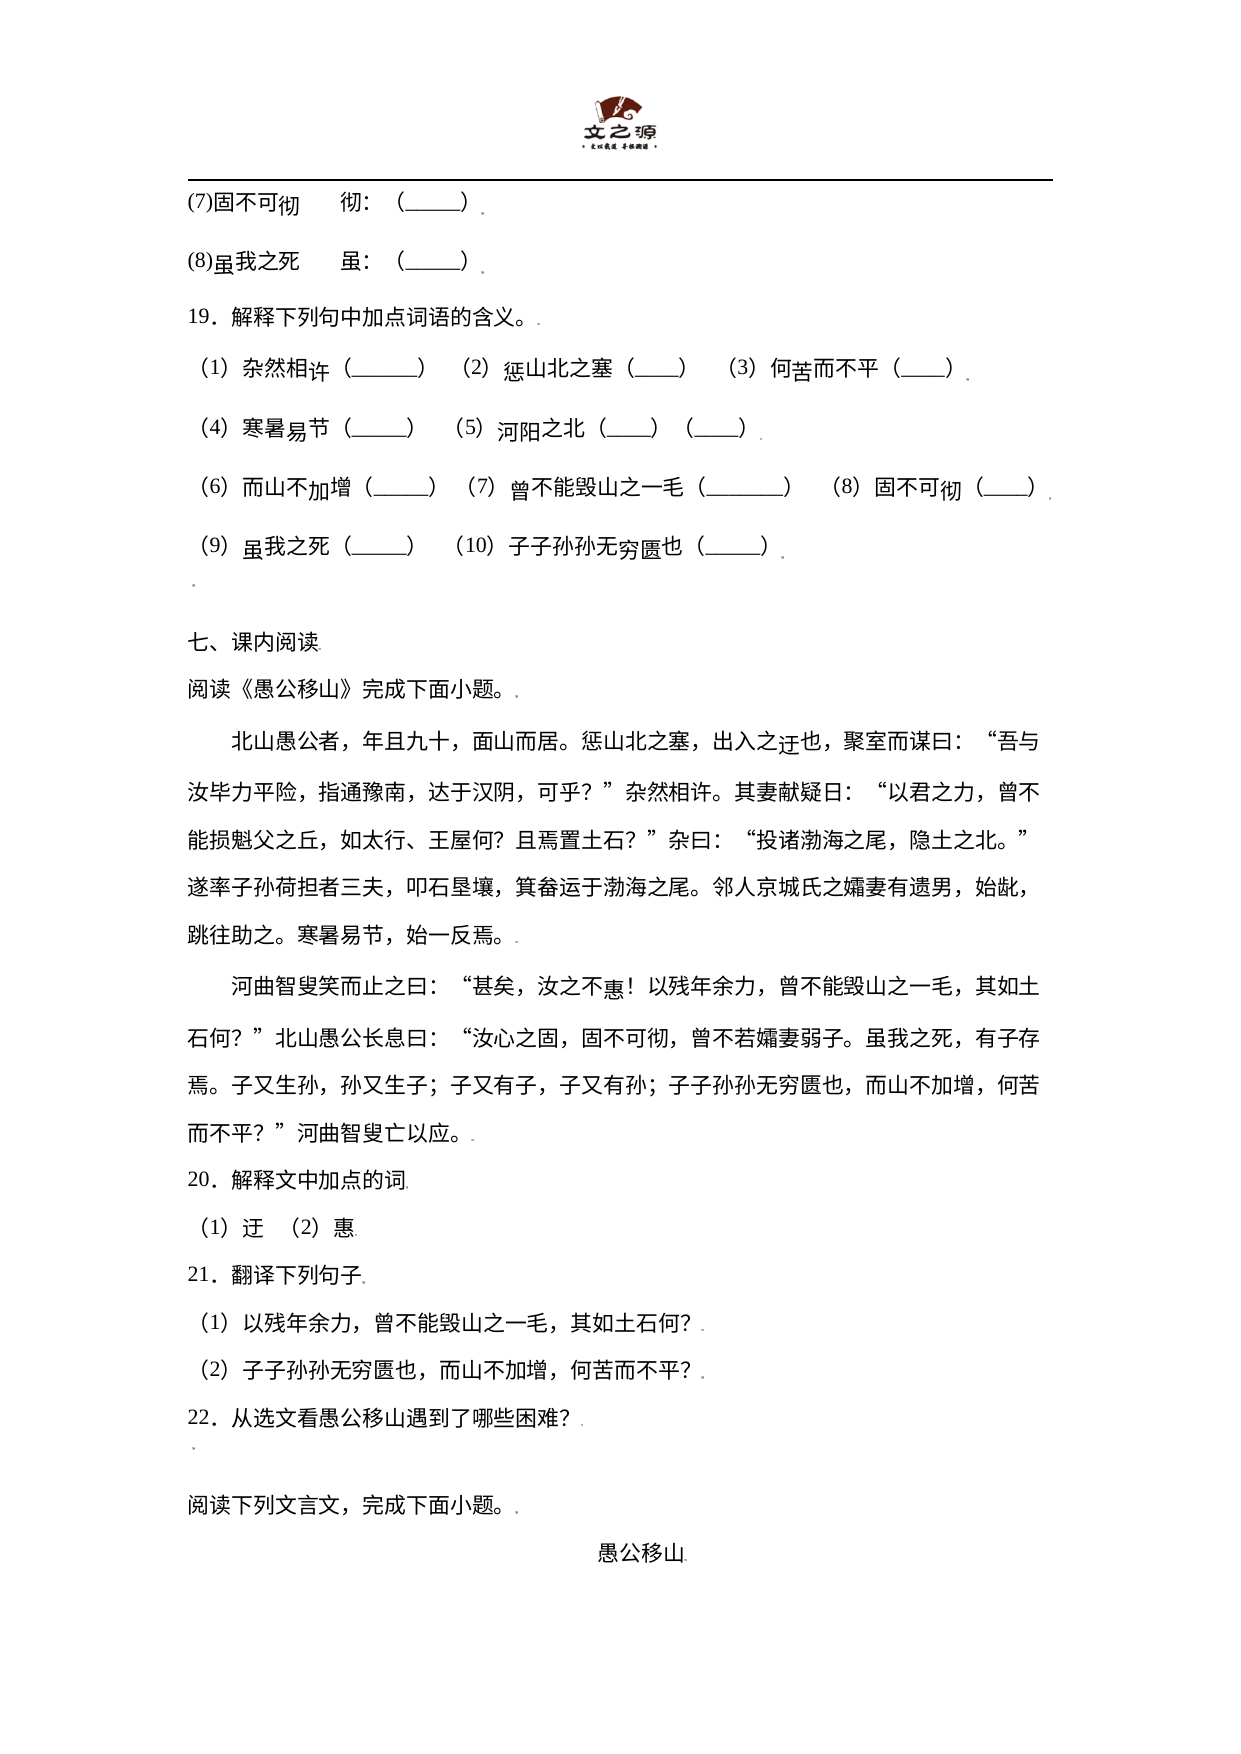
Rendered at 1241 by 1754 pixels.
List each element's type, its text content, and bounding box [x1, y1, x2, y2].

text (7)固不可彻 彻：（_____） [187, 181, 1053, 221]
text 21．翻译下列句子 [187, 1258, 1053, 1290]
text （1）杂然相许（______） （2）惩山北之塞（____） （3）何苦而不平（____） [187, 347, 1053, 387]
text 阅读《愚公移山》完成下面小题。 [187, 672, 1053, 704]
text （2）子子孙孙无穷匮也，而山不加增，何苦而不平？ [187, 1353, 1053, 1385]
text 22．从选文看愚公移山遇到了哪些困难？ [187, 1401, 1053, 1432]
text 阅读下列文言文，完成下面小题。 [187, 1488, 1053, 1520]
text （9）虽我之死（_____） （10）子子孙孙无穷匮也（_____） [187, 525, 1053, 565]
text 河曲智叟笑而止之曰：“甚矣，汝之不惠！以残年余力，曾不能毁山之一毛，其如土石何？”北山愚公长息曰：“汝心之固，固不可彻，曾不若孀妻弱子。虽我之死，有子存焉。子又生孙，孙又生子；子又有子，子又有孙；子子孙孙无穷匮也，而山不加增，何苦而不平？”河曲智叟亡以应。 [187, 965, 1053, 1147]
text 19．解释下列句中加点词语的含义。 [187, 300, 1053, 331]
picture [543, 73, 698, 178]
text (8)虽我之死 虽：（_____） [187, 240, 1053, 280]
text 北山愚公者，年且九十，面山而居。惩山北之塞，出入之迂也，聚室而谋曰：“吾与汝毕力平险，指通豫南，达于汉阴，可乎？”杂然相许。其妻献疑日：“以君之力，曾不能损魁父之丘，如太行、王屋何？且焉置土石？”杂曰：“投诸渤海之尾，隐土之北。”遂率子孙荷担者三夫，叩石垦壤，箕畚运于渤海之尾。邻人京城氏之孀妻有遗男，始龀，跳往助之。寒暑易节，始一反焉。 [187, 720, 1053, 949]
text 20．解释文中加点的词 [187, 1163, 1053, 1195]
text （1）迂 （2）惠 [187, 1211, 1053, 1242]
text 七、课内阅读 [187, 625, 1053, 656]
text （6）而山不加增（_____） （7）曾不能毁山之一毛（_______） （8）固不可彻（____） [187, 466, 1053, 506]
text 愚公移山 [187, 1536, 1053, 1567]
text （4）寒暑易节（_____） （5）河阳之北（____）（____） [187, 407, 1053, 446]
text （1）以残年余力，曾不能毁山之一毛，其如土石何？ [187, 1306, 1053, 1337]
